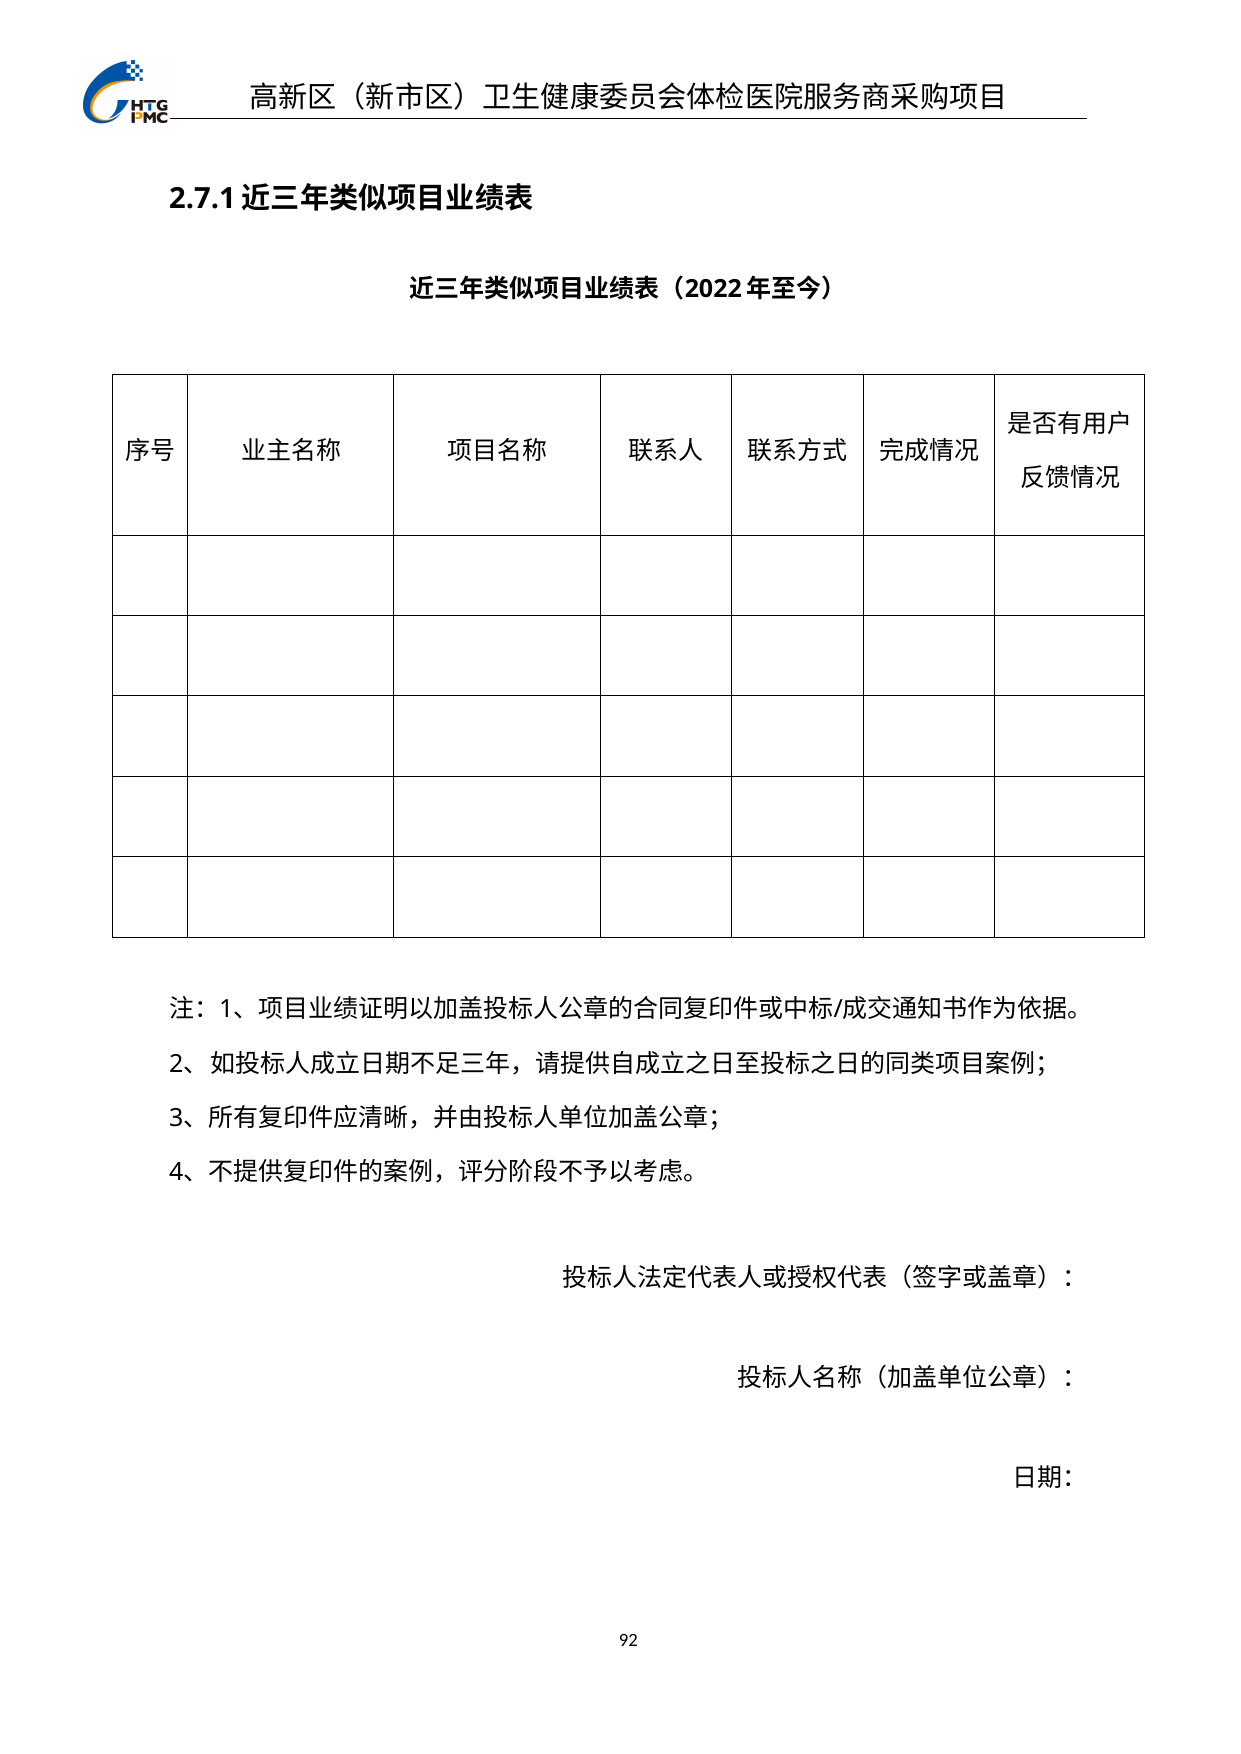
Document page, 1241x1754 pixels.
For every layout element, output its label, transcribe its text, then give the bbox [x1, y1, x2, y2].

text 注：1、项目业绩证明以加盖投标人公章的合同复印件或中标/成交通知书作为依据。 [169, 989, 1087, 1025]
text 3、所有复印件应清晰，并由投标人单位加盖公章； [169, 1097, 1087, 1134]
table_cell [732, 777, 863, 856]
text 近三年类似项目业绩表（2022年至今） [169, 268, 1087, 304]
text 投标人法定代表人或授权代表（签字或盖章）： [169, 1257, 1087, 1293]
text 日期： [169, 1457, 1087, 1494]
text 投标人名称（加盖单位公章）： [169, 1357, 1087, 1393]
subtitle 2.7.1近三年类似项目业绩表 [169, 175, 1087, 217]
table_cell [601, 857, 731, 937]
table_header 业主名称 [188, 375, 393, 534]
table_header 项目名称 [394, 375, 600, 534]
table_cell [601, 696, 731, 776]
table_cell [394, 857, 600, 937]
table_cell [113, 536, 187, 615]
table_cell [188, 777, 393, 856]
table_cell [113, 777, 187, 856]
table_cell [113, 696, 187, 776]
table_cell [864, 616, 994, 695]
table_cell [113, 616, 187, 695]
table_cell [601, 777, 731, 856]
table_cell [732, 536, 863, 615]
table_header 联系方式 [732, 375, 863, 534]
table_cell [864, 777, 994, 856]
list 如投标人成立日期不足三年，请提供自成立之日至投标之日的同类项目案例； [169, 1043, 1087, 1079]
table_cell [601, 536, 731, 615]
table_cell [188, 696, 393, 776]
table_cell [394, 696, 600, 776]
table_header 序号 [113, 375, 187, 534]
table_cell [995, 696, 1144, 776]
table_cell [188, 857, 393, 937]
table_cell [995, 777, 1144, 856]
table_header 是否有用户反馈情况 [995, 375, 1144, 534]
table_cell [732, 857, 863, 937]
table_cell [394, 616, 600, 695]
table_cell [394, 536, 600, 615]
table_cell [732, 616, 863, 695]
table_header 完成情况 [864, 375, 994, 534]
table_cell [188, 536, 393, 615]
table_header 联系人 [601, 375, 731, 534]
table_cell [732, 696, 863, 776]
table_cell [601, 616, 731, 695]
table_cell [995, 536, 1144, 615]
table_cell [864, 536, 994, 615]
table_cell [394, 777, 600, 856]
table_cell [113, 857, 187, 937]
table_cell [864, 857, 994, 937]
table_cell [188, 616, 393, 695]
text 4、不提供复印件的案例，评分阶段不予以考虑。 [169, 1152, 1087, 1188]
picture [79, 58, 170, 134]
table_cell [864, 696, 994, 776]
table_cell [995, 616, 1144, 695]
table_cell [995, 857, 1144, 937]
